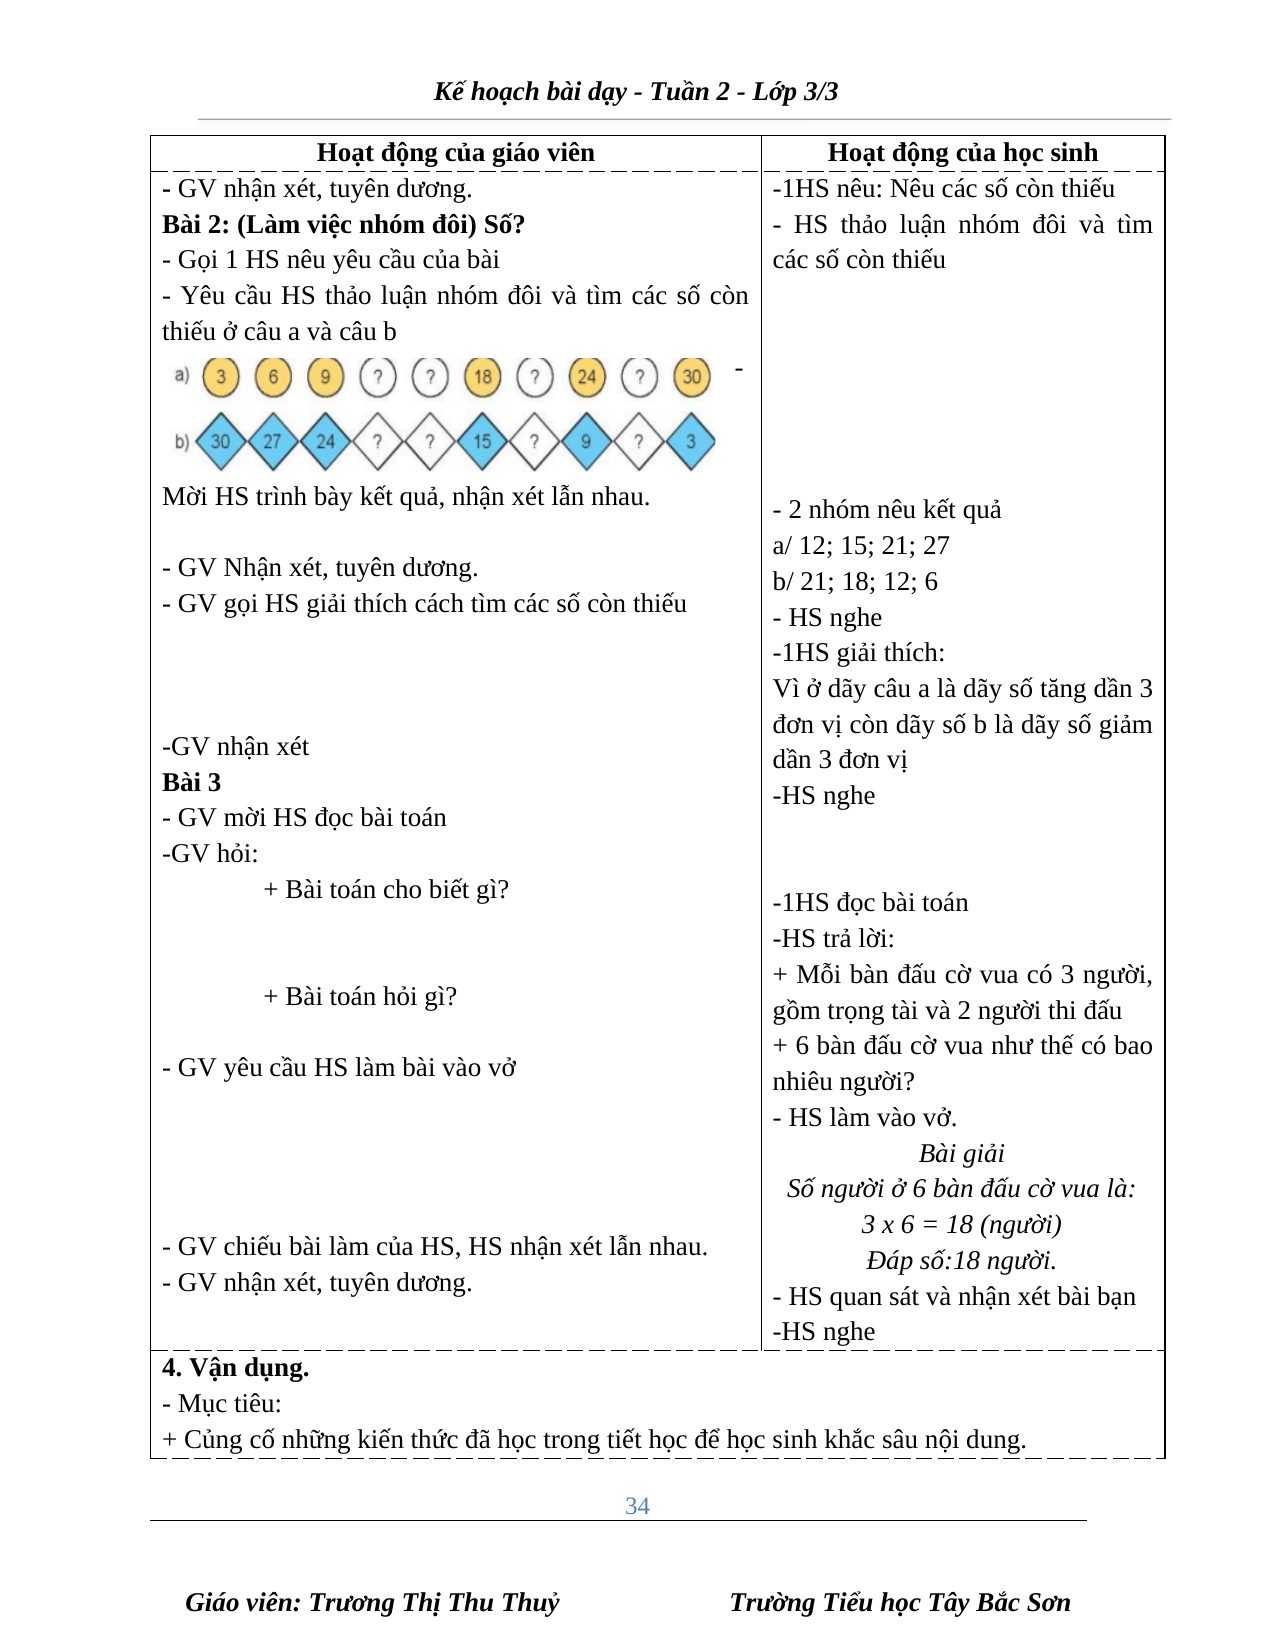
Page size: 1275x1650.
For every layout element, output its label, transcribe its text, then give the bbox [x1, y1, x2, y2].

table_header Hoạt động của học sinh [762, 136, 1164, 171]
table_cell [151, 171, 761, 1301]
picture [168, 358, 716, 472]
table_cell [762, 171, 1164, 1301]
table_header Hoạt động của giáo viên [151, 136, 761, 171]
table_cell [151, 1301, 1164, 1480]
